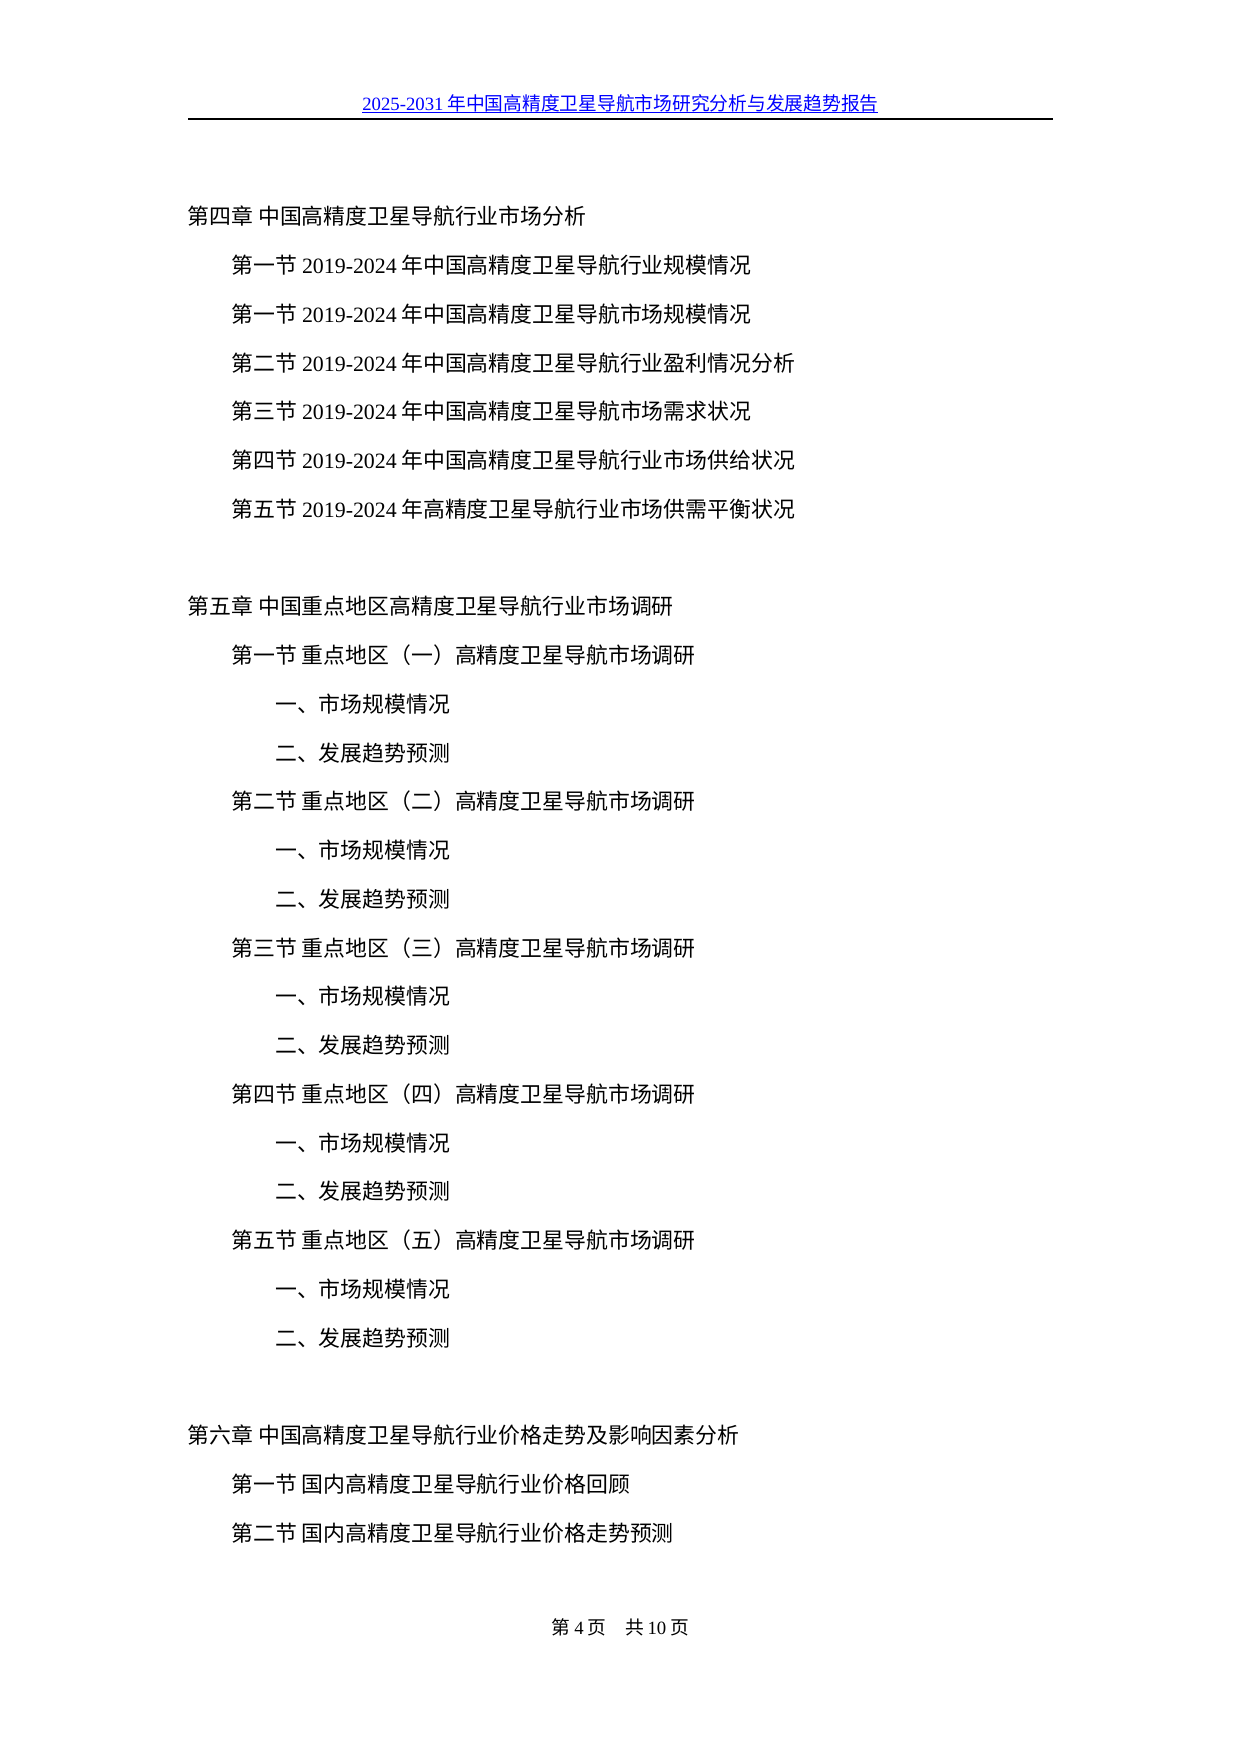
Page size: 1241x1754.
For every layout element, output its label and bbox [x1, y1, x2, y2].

text [187, 150, 1053, 1548]
